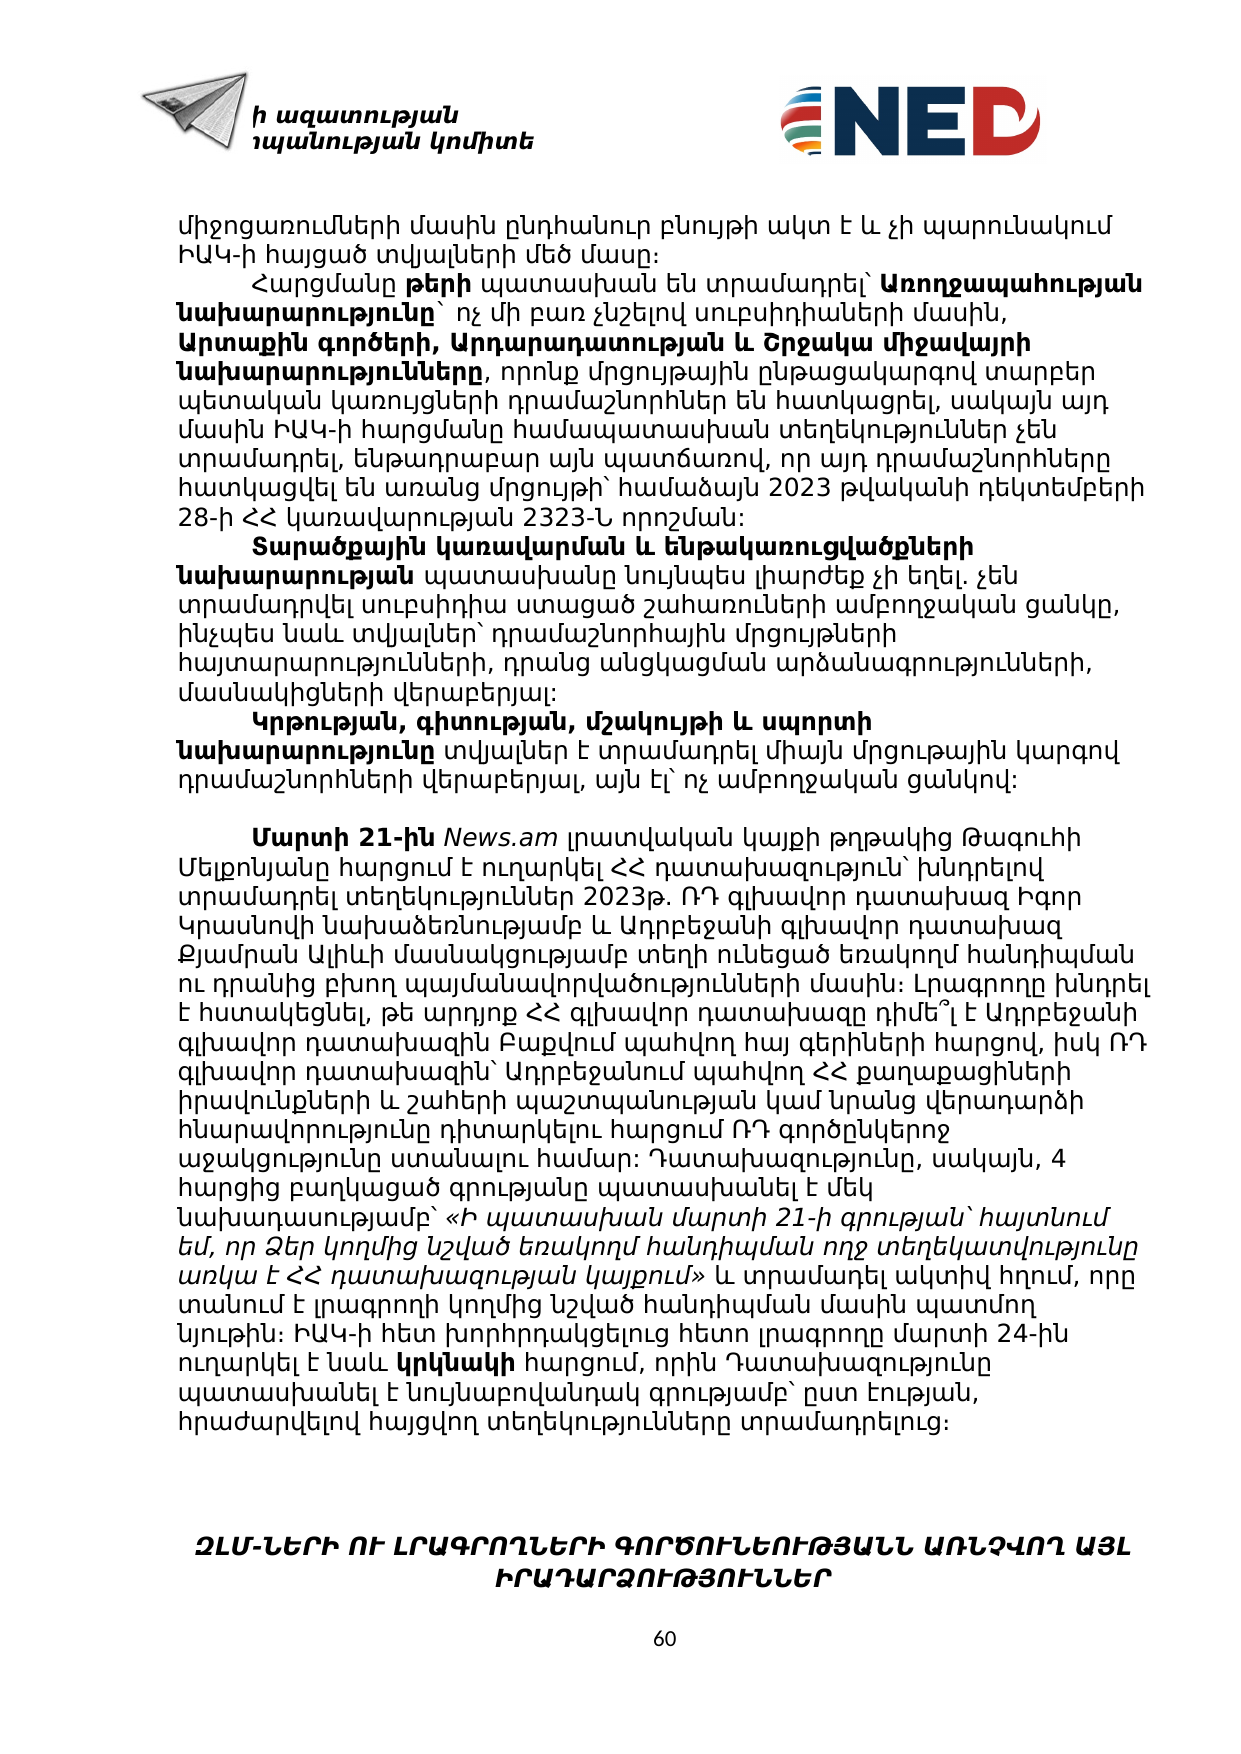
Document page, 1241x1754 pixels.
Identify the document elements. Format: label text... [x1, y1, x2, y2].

picture [777, 75, 1047, 163]
text ԶԼՄ-ՆԵՐԻ ՈՒ ԼՐԱԳՐՈՂՆԵՐԻ ԳՈՐԾՈՒՆԵՈՒԹՅԱՆՆ ԱՌՆՉՎՈՂ ԱՅԼ ԻՐԱԴԱՐՁՈՒԹՅՈՒՆՆԵՐ [177, 1532, 1152, 1593]
text Տարածքային կառավարման և ենթակառուցվածքների նախարարության պատասխանը նույնպես լիարժեք չի եղել. չեն տրամադրվել սուբսիդիա ստացած շահառուների ամբողջական ցանկը, ինչպես նաև տվյալներ՝ դրամաշնորհային մրցույթների հայտարարությունների, դրանց անցկացման արձանագրությունների, մասնակիցների վերաբերյալ: [177, 532, 1152, 707]
text Կրթության, գիտության, մշակույթի և սպորտի նախարարությունը տվյալներ է տրամադրել միայն մրցութային կարգով դրամաշնորհների վերաբերյալ, այն էլ՝ ոչ ամբողջական ցանկով: [177, 707, 1152, 794]
text Հարցմանը թերի պատասխան են տրամադրել՝ Առողջապահության նախարարությունը` ոչ մի բառ չնշելով սուբսիդիաների մասին, Արտաքին գործերի, Արդարադատության և Շրջակա միջավայրի նախարարությունները, որոնք մրցույթային ընթացակարգով տարբեր պետական կառույցների դրամաշնորհներ են հատկացրել, սակայն այդ մասին ԻԱԿ-ի հարցմանը համապատասխան տեղեկություններ չեն տրամադրել, ենթադրաբար այն պատճառով, որ այդ դրամաշնորհները հատկացվել են առանց մրցույթի՝ համաձայն 2023 թվականի դեկտեմբերի 28-ի ՀՀ կառավարության 2323-Ն որոշման: [177, 269, 1152, 532]
picture [136, 50, 254, 164]
text Մարտի 21-ին News.am լրատվական կայքի թղթակից Թագուհի Մելքոնյանը հարցում է ուղարկել ՀՀ դատախազություն՝ խնդրելով տրամադրել տեղեկություններ 2023թ. ՌԴ գլխավոր դատախազ Իգոր Կրասնովի նախաձեռնությամբ և Ադրբեջանի գլխավոր դատախազ Քյամրան Ալիևի մասնակցությամբ տեղի ունեցած եռակողմ հանդիպման ու դրանից բխող պայմանավորվածությունների մասին։ Լրագրողը խնդրել է հստակեցնել, թե արդյոք ՀՀ գլխավոր դատախազը դիմե՞լ է Ադրբեջանի գլխավոր դատախազին Բաքվում պահվող հայ գերիների հարցով, իսկ ՌԴ գլխավոր դատախազին՝ Ադրբեջանում պահվող ՀՀ քաղաքացիների իրավունքների և շահերի պաշտպանության կամ նրանց վերադարձի հնարավորությունը դիտարկելու հարցում ՌԴ գործընկերոջ աջակցությունը ստանալու համար: Դատախազությունը, սակայն, 4 հարցից բաղկացած գրությանը պատասխանել է մեկ նախադասությամբ՝ «Ի պատասխան մարտի 21-ի գրության՝ հայտնում եմ, որ Ձեր կողմից նշված եռակողմ հանդիպման ողջ տեղեկատվությունը առկա է ՀՀ դատախազության կայքում» և տրամադել ակտիվ հղում, որը տանում է լրագրողի կողմից նշված հանդիպման մասին պատմող նյութին։ ԻԱԿ-ի հետ խորհրդակցելուց հետո լրագրողը մարտի 24-ին ուղարկել է նաև կրկնակի հարցում, որին Դատախազությունը պատասխանել է նույնաբովանդակ գրությամբ՝ ըստ էության, հրաժարվելով հայցվող տեղեկությունները տրամադրելուց։ [177, 824, 1152, 1436]
